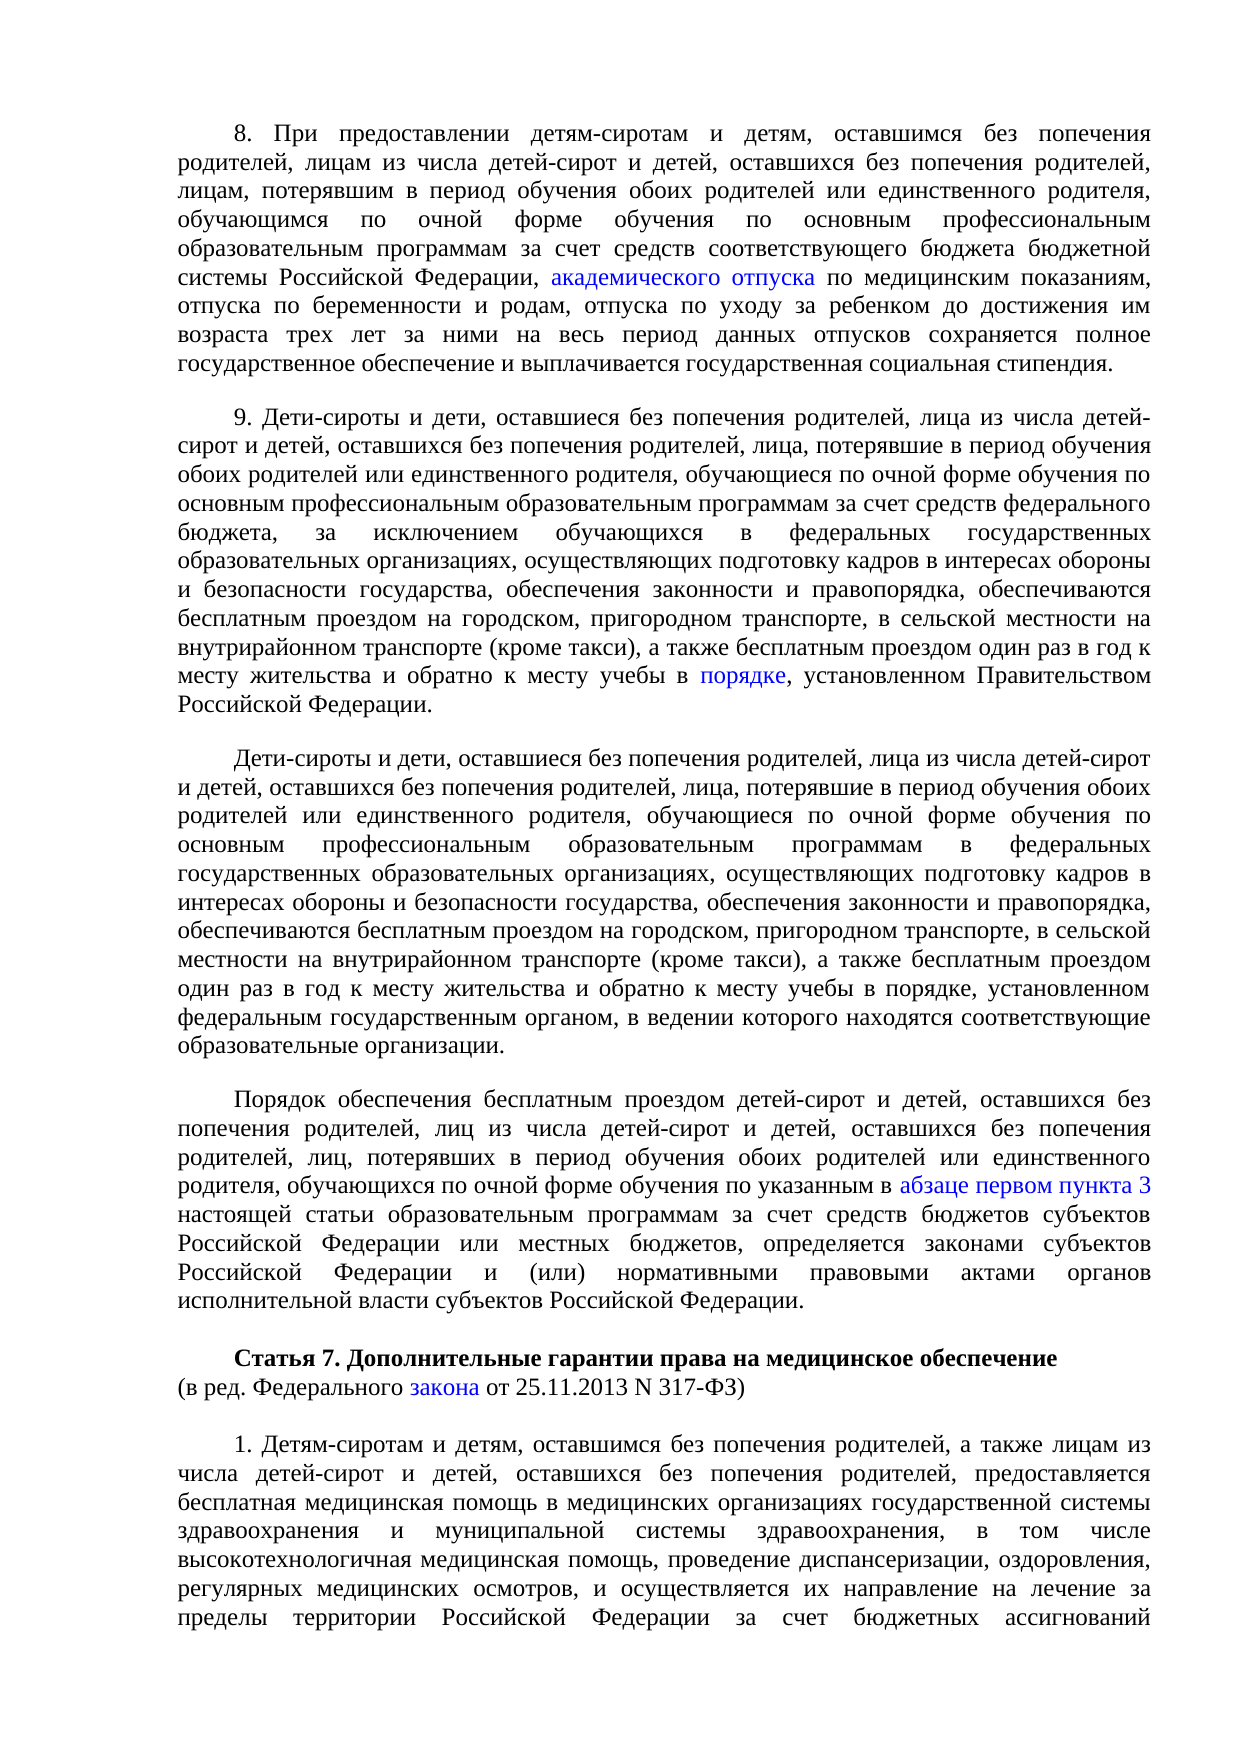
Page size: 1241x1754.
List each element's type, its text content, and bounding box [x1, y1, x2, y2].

text (в ред. Федерального закона от 25.11.2013 N 317-ФЗ) [177, 1372, 1152, 1401]
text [177, 1429, 1152, 1631]
text Дети-сироты и дети, оставшиеся без попечения родителей, лица из числа детей-сирот и детей, оставшихся без попечения родителей, лица, потерявшие в период обучения обоих родителей или единственного родителя, обучающиеся по очной форме обучения по основным профессиональным образовательным программам в федеральных государственных образовательных организациях, осуществляющих подготовку кадров в интересах обороны и безопасности государства, обеспечения законности и правопорядка, обеспечиваются бесплатным проездом на городском, пригородном транспорте, в сельской местности на внутрирайонном транспорте (кроме такси), а также бесплатным проездом один раз в год к месту жительства и обратно к месту учебы в порядке, установленном федеральным государственным органом, в ведении которого находятся соответствующие образовательные организации. [177, 743, 1152, 1059]
text Статья 7. Дополнительные гарантии права на медицинское обеспечение [177, 1343, 1152, 1372]
text Порядок обеспечения бесплатным проездом детей-сирот и детей, оставшихся без попечения родителей, лиц из числа детей-сирот и детей, оставшихся без попечения родителей, лиц, потерявших в период обучения обоих родителей или единственного родителя, обучающихся по очной форме обучения по указанным в абзаце первом пункта 3 настоящей статьи образовательным программам за счет средств бюджетов субъектов Российской Федерации или местных бюджетов, определяется законами субъектов Российской Федерации и (или) нормативными правовыми актами органов исполнительной власти субъектов Российской Федерации. [177, 1084, 1152, 1314]
text 9. Дети-сироты и дети, оставшиеся без попечения родителей, лица из числа детей-сирот и детей, оставшихся без попечения родителей, лица, потерявшие в период обучения обоих родителей или единственного родителя, обучающиеся по очной форме обучения по основным профессиональным образовательным программам за счет средств федерального бюджета, за исключением обучающихся в федеральных государственных образовательных организациях, осуществляющих подготовку кадров в интересах обороны и безопасности государства, обеспечения законности и правопорядка, обеспечиваются бесплатным проездом на городском, пригородном транспорте, в сельской местности на внутрирайонном транспорте (кроме такси), а также бесплатным проездом один раз в год к месту жительства и обратно к месту учебы в порядке, установленном Правительством Российской Федерации. [177, 402, 1152, 718]
text 8. При предоставлении детям-сиротам и детям, оставшимся без попечения родителей, лицам из числа детей-сирот и детей, оставшихся без попечения родителей, лицам, потерявшим в период обучения обоих родителей или единственного родителя, обучающимся по очной форме обучения по основным профессиональным образовательным программам за счет средств соответствующего бюджета бюджетной системы Российской Федерации, академического отпуска по медицинским показаниям, отпуска по беременности и родам, отпуска по уходу за ребенком до достижения им возраста трех лет за ними на весь период данных отпусков сохраняется полное государственное обеспечение и выплачивается государственная социальная стипендия. [177, 118, 1152, 377]
